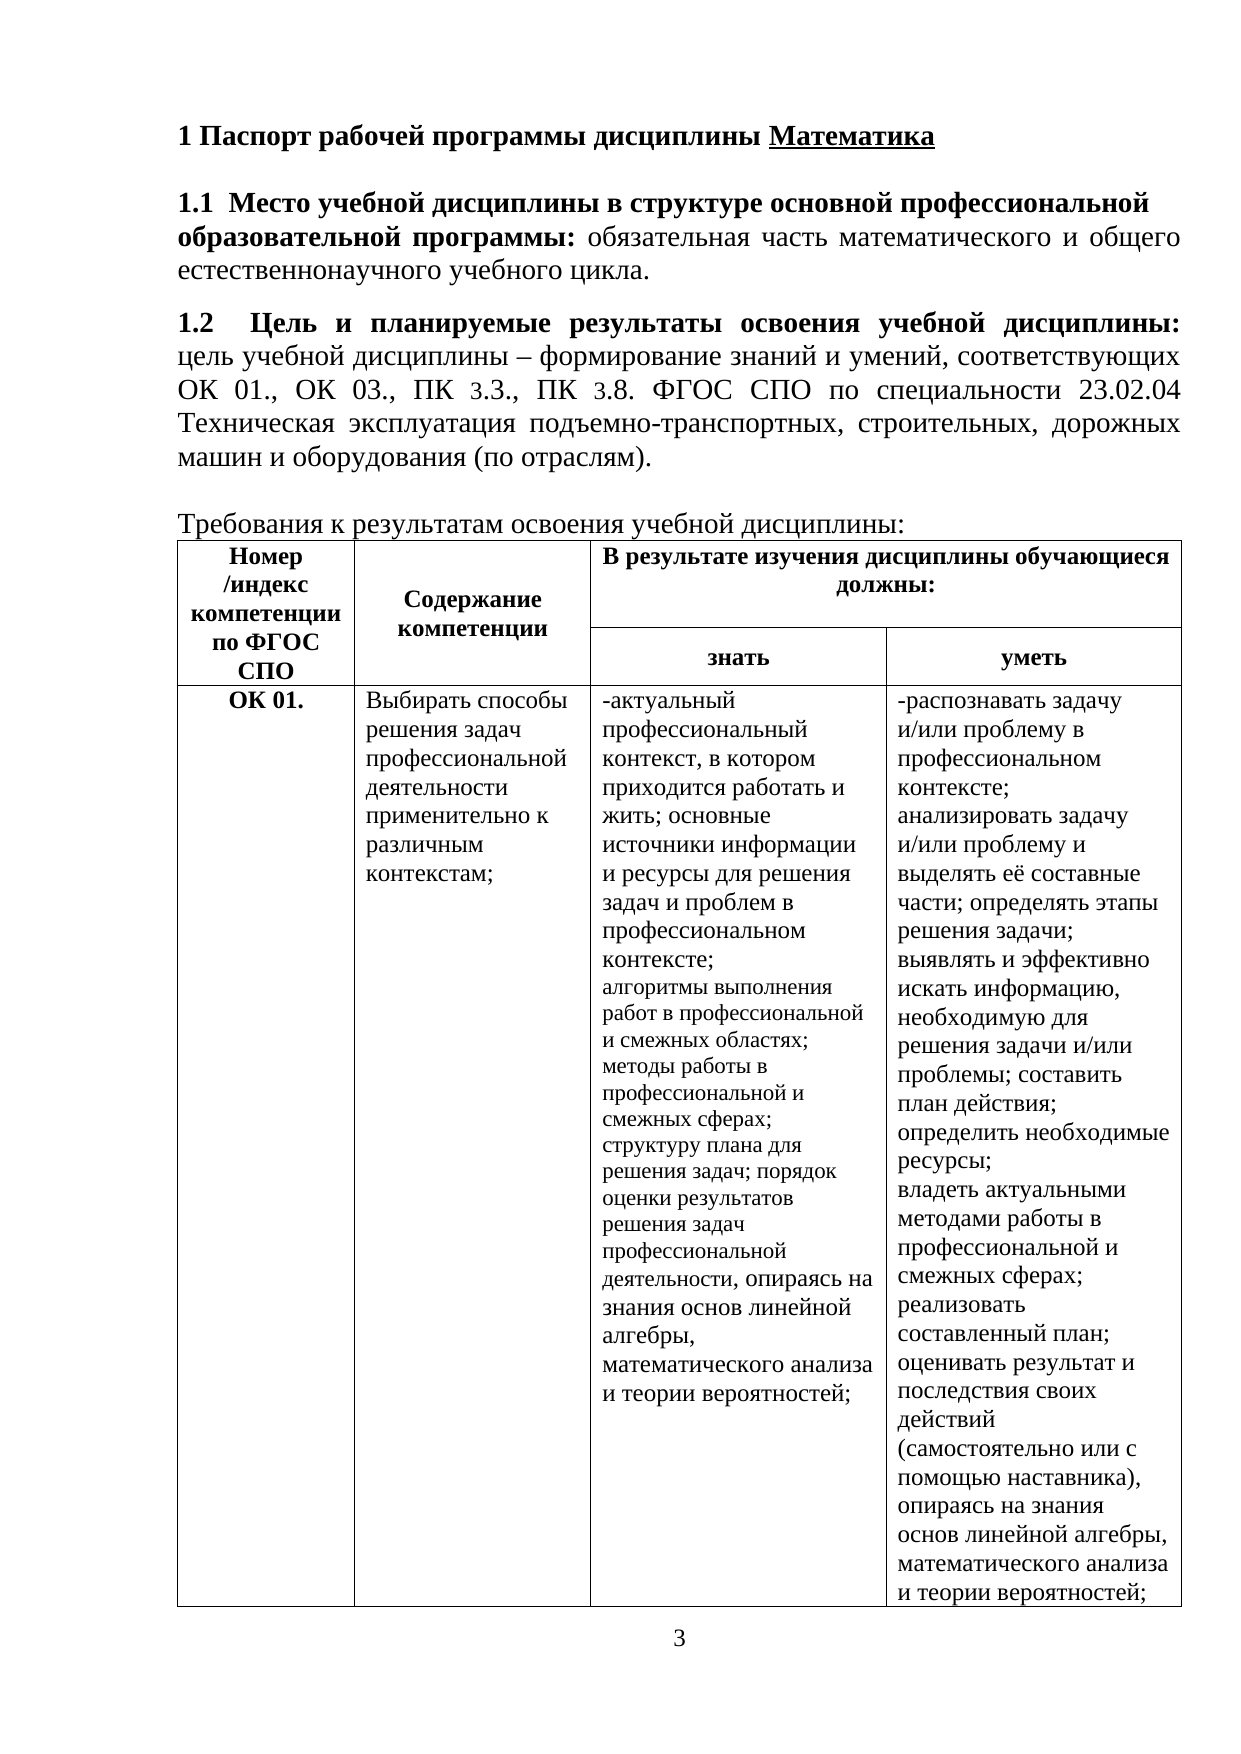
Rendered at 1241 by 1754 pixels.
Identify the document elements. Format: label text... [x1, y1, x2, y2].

text 1.2 Цель и планируемые результаты освоения учебной дисциплины: цель учебной дисциплины – формирование знаний и умений, соответствующих ОК 01., ОК 03., ПК 3.3., ПК 3.8. ФГОС СПО по специальности 23.02.04 Техническая эксплуатация подъемно-транспортных, строительных, дорожных машин и оборудования (по отраслям). [177, 305, 1181, 473]
text 1.1 Место учебной дисциплины в структуре основной профессиональной [177, 185, 1201, 219]
table_header Номер /индекс компетенции по ФГОС СПО [178, 541, 354, 684]
table_cell -актуальный профессиональный контекст, в котором приходится работать и жить; основные источники информации и ресурсы для решения задач и проблем в профессиональном контексте; алгоритмы выполнения работ в профессиональной и смежных областях; методы работы в профессиональной и смежных сферах; структуру плана для решения задач; порядок оценки результатов решения задач профессиональной деятельности, опираясь на знания основ линейной алгебры, математического анализа и теории вероятностей; [591, 686, 886, 1606]
table_cell знать [591, 628, 886, 684]
table_header Содержание компетенции [355, 541, 590, 684]
table_cell ОК 01. [178, 686, 354, 1606]
table_cell уметь [887, 628, 1181, 684]
table_cell Выбирать способы решения задач профессиональной деятельности применительно к различным контекстам; [355, 686, 590, 1606]
text образовательной программы: обязательная часть математического и общего естественнонаучного учебного цикла. [177, 219, 1181, 286]
table_cell -распознавать задачу и/или проблему в профессиональном контексте; анализировать задачу и/или проблему и выделять её составные части; определять этапы решения задачи; выявлять и эффективно искать информацию, необходимую для решения задачи и/или проблемы; составить план действия; определить необходимые ресурсы; владеть актуальными методами работы в профессиональной и смежных сферах; реализовать составленный план; оценивать результат и последствия своих действий (самостоятельно или с помощью наставника), опираясь на знания основ линейной алгебры, математического анализа и теории вероятностей; [887, 686, 1181, 1606]
table_header В результате изучения дисциплины обучающиеся должны: [591, 541, 1181, 627]
text Требования к результатам освоения учебной дисциплины: [177, 506, 1181, 540]
text 1 Паспорт рабочей программы дисциплины Математика [177, 118, 1181, 152]
